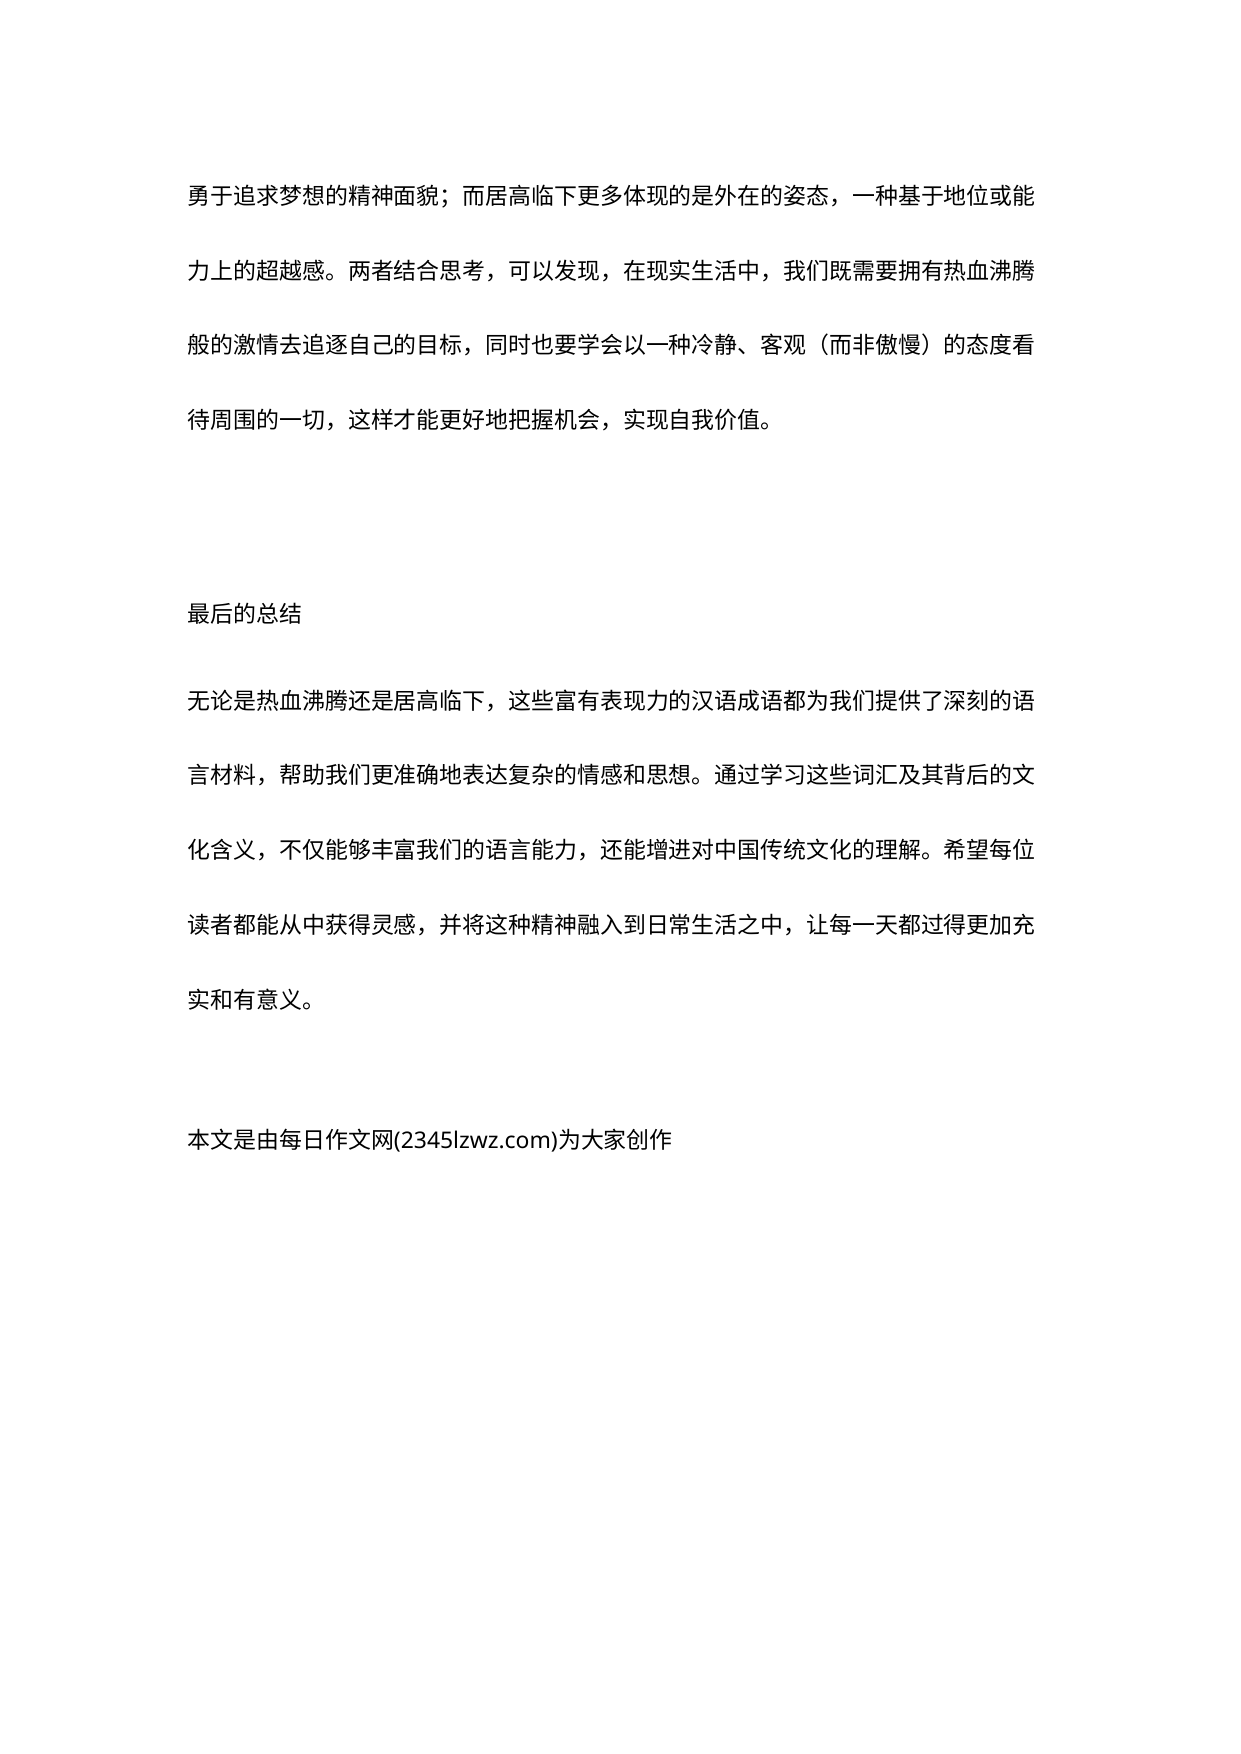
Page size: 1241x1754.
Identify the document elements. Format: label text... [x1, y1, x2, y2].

text 最后的总结 [187, 580, 1053, 645]
text 无论是热血沸腾还是居高临下，这些富有表现力的汉语成语都为我们提供了深刻的语言材料，帮助我们更准确地表达复杂的情感和思想。通过学习这些词汇及其背后的文化含义，不仅能够丰富我们的语言能力，还能增进对中国传统文化的理解。希望每位读者都能从中获得灵感，并将这种精神融入到日常生活之中，让每一天都过得更加充实和有意义。 [187, 667, 1053, 1031]
text 本文是由每日作文网(2345lzwz.com)为大家创作 [187, 1106, 1053, 1171]
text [187, 162, 1053, 451]
